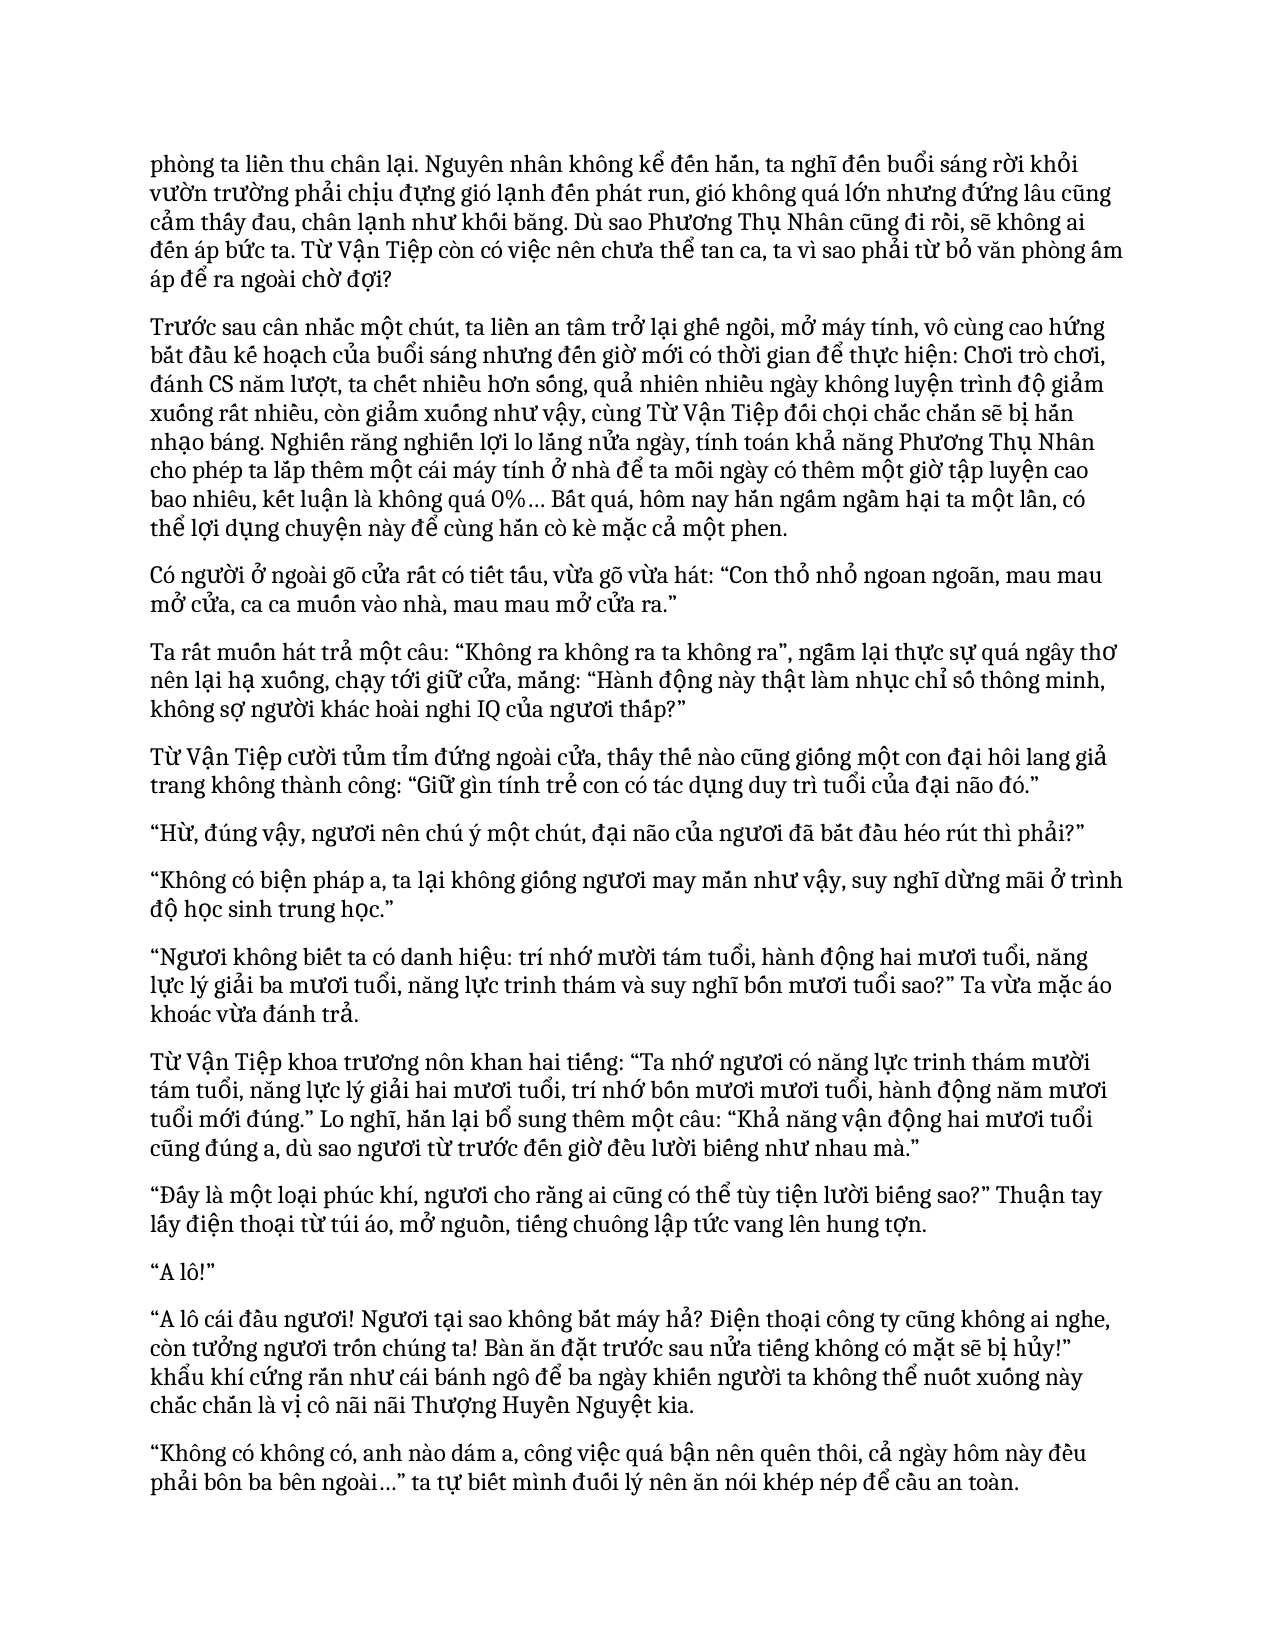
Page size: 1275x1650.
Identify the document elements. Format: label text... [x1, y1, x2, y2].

text Từ Vận Tiệp khoa trương nôn khan hai tiếng: “Ta nhớ ngươi có năng lực trinh thám mười tám tuổi, năng lực lý giải hai mươi tuổi, trí nhớ bốn mươi mươi tuổi, hành động năm mươi tuổi mới đúng.” Lo nghĩ, hắn lại bổ sung thêm một câu: “Khả năng vận động hai mươi tuổi cũng đúng a, dù sao ngươi từ trước đến giờ đều lười biếng như nhau mà.” [150, 1047, 1125, 1162]
text “A lô!” [150, 1257, 1125, 1286]
text “Không có biện pháp a, ta lại không giống ngươi may mắn như vậy, suy nghĩ dừng mãi ở trình độ học sinh trung học.” [150, 866, 1125, 924]
text “Hừ, đúng vậy, ngươi nên chú ý một chút, đại não của ngươi đã bắt đầu héo rút thì phải?” [150, 819, 1125, 847]
text Trước sau cân nhắc một chút, ta liền an tâm trở lại ghế ngồi, mở máy tính, vô cùng cao hứng bắt đầu kế hoạch của buổi sáng nhưng đến giờ mới có thời gian để thực hiện: Chơi trò chơi, đánh CS năm lượt, ta chết nhiều hơn sống, quả nhiên nhiều ngày không luyện trình độ giảm xuống rất nhiều, còn giảm xuống như vậy, cùng Từ Vận Tiệp đối chọi chắc chắn sẽ bị hắn nhạo báng. Nghiến răng nghiến lợi lo lắng nửa ngày, tính toán khả năng Phương Thụ Nhân cho phép ta lắp thêm một cái máy tính ở nhà để ta mỗi ngày có thêm một giờ tập luyện cao bao nhiêu, kết luận là không quá 0%… Bất quá, hôm nay hắn ngấm ngầm hại ta một lần, có thể lợi dụng chuyện này để cùng hắn cò kè mặc cả một phen. [150, 312, 1125, 542]
text “A lô cái đầu ngươi! Ngươi tại sao không bắt máy hả? Điện thoại công ty cũng không ai nghe, còn tưởng ngươi trốn chúng ta! Bàn ăn đặt trước sau nửa tiếng không có mặt sẽ bị hủy!” khẩu khí cứng rắn như cái bánh ngô để ba ngày khiến người ta không thể nuốt xuống này chắc chắn là vị cô nãi nãi Thượng Huyền Nguyệt kia. [150, 1305, 1125, 1420]
text Từ Vận Tiệp cười tủm tỉm đứng ngoài cửa, thấy thế nào cũng giống một con đại hôi lang giả trang không thành công: “Giữ gìn tính trẻ con có tác dụng duy trì tuổi của đại não đó.” [150, 742, 1125, 800]
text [150, 150, 1125, 294]
text Ta rất muốn hát trả một câu: “Không ra không ra ta không ra”, ngẫm lại thực sự quá ngây thơ nên lại hạ xuống, chạy tới giữ cửa, mắng: “Hành động này thật làm nhục chỉ số thông minh, không sợ người khác hoài nghi IQ của ngươi thấp?” [150, 637, 1125, 724]
text “Ngươi không biết ta có danh hiệu: trí nhớ mười tám tuổi, hành động hai mươi tuổi, năng lực lý giải ba mươi tuổi, năng lực trinh thám và suy nghĩ bốn mươi tuổi sao?” Ta vừa mặc áo khoác vừa đánh trả. [150, 942, 1125, 1029]
text “Không có không có, anh nào dám a, công việc quá bận nên quên thôi, cả ngày hôm này đều phải bôn ba bên ngoài…” ta tự biết mình đuối lý nên ăn nói khép nép để cầu an toàn. [150, 1439, 1125, 1496]
text “Đấy là một loại phúc khí, ngươi cho rằng ai cũng có thể tùy tiện lười biếng sao?” Thuận tay lấy điện thoại từ túi áo, mở nguồn, tiếng chuông lập tức vang lên hung tợn. [150, 1181, 1125, 1239]
text Có người ở ngoài gõ cửa rất có tiết tấu, vừa gõ vừa hát: “Con thỏ nhỏ ngoan ngoãn, mau mau mở cửa, ca ca muốn vào nhà, mau mau mở cửa ra.” [150, 561, 1125, 619]
